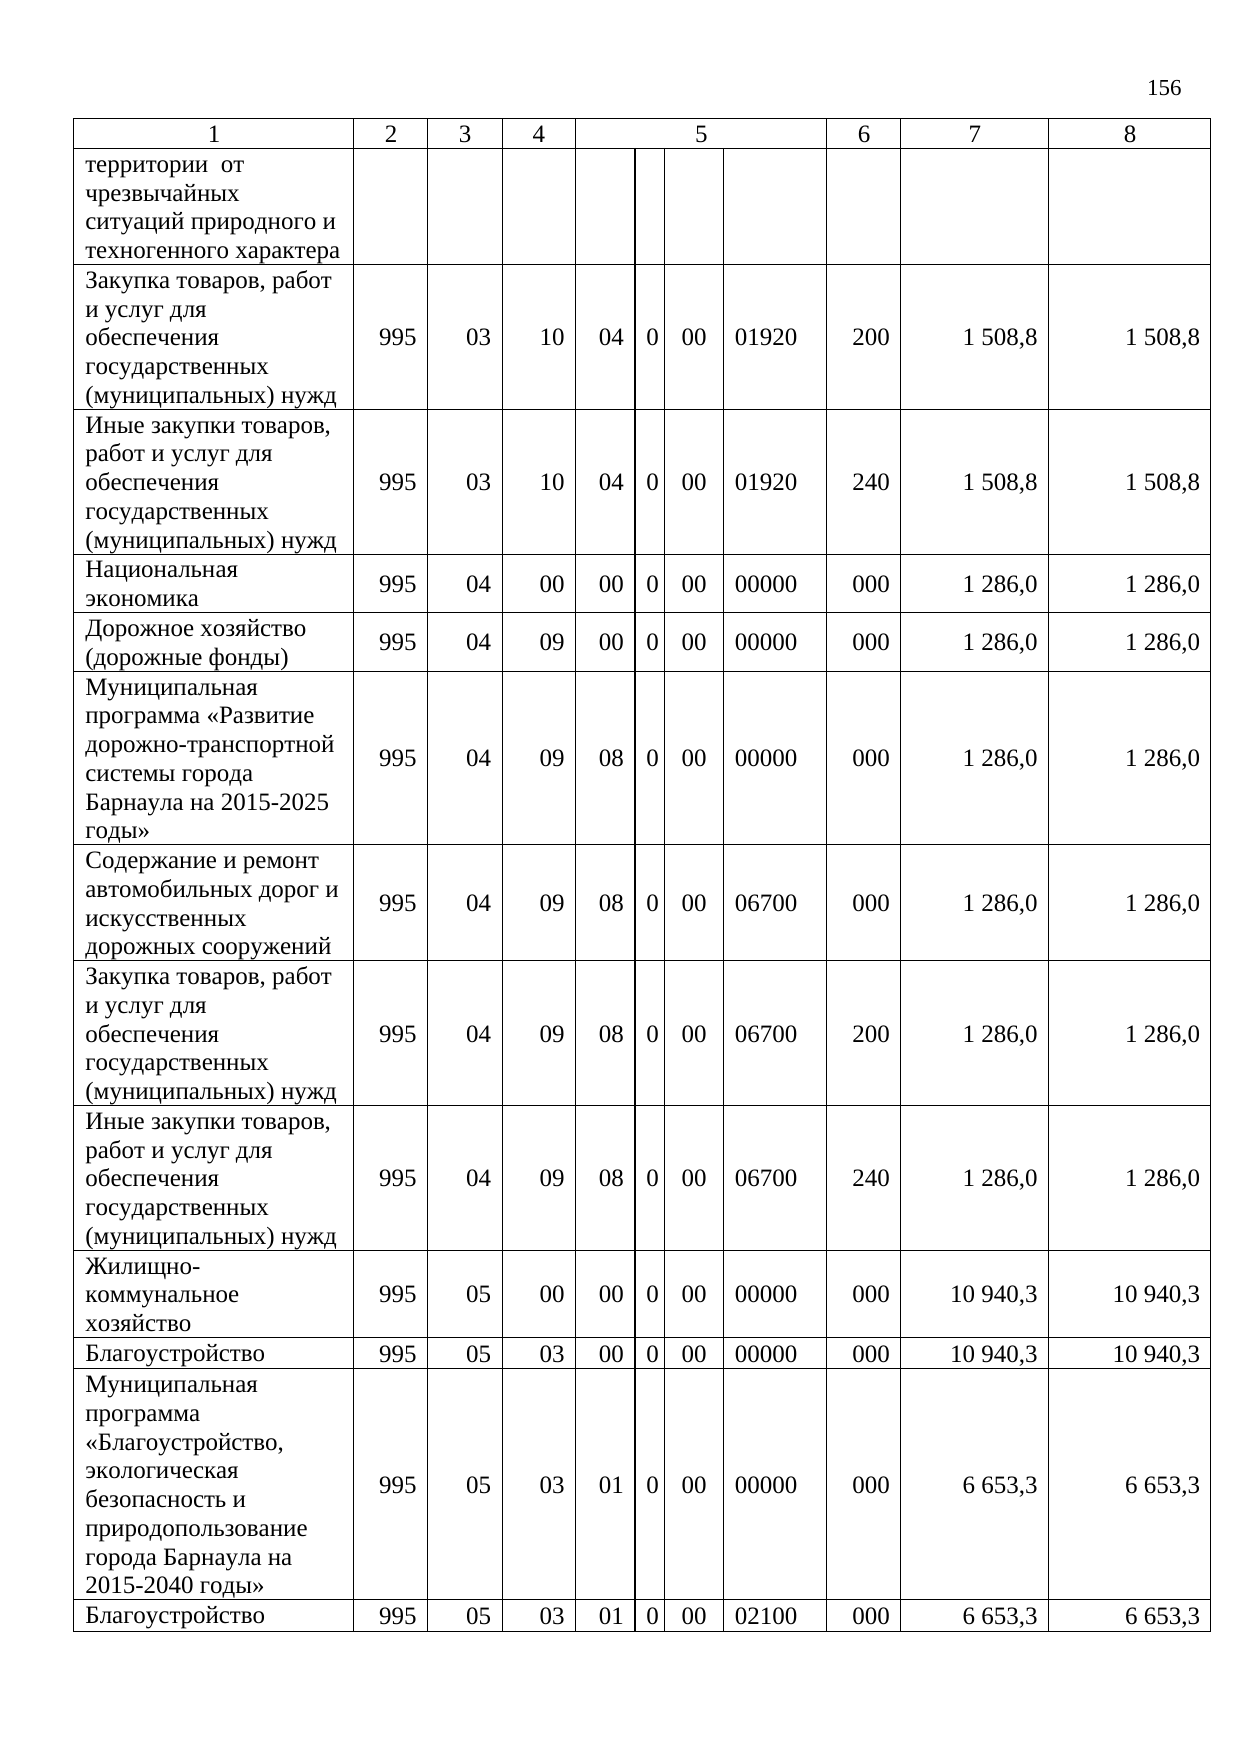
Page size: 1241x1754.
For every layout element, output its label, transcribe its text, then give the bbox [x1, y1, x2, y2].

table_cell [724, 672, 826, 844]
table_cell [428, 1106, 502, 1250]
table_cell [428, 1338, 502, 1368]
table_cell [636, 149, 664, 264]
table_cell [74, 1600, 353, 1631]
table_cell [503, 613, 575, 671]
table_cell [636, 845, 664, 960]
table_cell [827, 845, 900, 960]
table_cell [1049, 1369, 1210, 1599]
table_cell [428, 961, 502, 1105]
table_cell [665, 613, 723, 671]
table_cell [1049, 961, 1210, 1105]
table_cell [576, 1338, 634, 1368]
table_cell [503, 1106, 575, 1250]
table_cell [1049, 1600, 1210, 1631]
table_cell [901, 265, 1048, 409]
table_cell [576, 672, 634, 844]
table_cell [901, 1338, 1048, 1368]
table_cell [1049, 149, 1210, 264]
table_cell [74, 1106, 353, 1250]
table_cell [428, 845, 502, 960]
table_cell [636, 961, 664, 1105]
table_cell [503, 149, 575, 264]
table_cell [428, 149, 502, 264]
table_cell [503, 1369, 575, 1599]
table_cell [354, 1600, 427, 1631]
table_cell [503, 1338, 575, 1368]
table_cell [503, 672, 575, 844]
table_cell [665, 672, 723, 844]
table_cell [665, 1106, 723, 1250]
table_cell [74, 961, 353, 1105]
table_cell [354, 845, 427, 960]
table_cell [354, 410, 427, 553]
table_header 6 [827, 119, 900, 148]
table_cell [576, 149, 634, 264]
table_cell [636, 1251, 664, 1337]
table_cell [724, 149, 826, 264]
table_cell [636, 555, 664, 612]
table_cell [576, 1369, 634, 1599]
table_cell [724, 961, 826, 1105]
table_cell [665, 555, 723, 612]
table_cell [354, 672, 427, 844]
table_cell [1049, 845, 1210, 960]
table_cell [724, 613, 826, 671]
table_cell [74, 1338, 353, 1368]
table_header 5 [576, 119, 826, 148]
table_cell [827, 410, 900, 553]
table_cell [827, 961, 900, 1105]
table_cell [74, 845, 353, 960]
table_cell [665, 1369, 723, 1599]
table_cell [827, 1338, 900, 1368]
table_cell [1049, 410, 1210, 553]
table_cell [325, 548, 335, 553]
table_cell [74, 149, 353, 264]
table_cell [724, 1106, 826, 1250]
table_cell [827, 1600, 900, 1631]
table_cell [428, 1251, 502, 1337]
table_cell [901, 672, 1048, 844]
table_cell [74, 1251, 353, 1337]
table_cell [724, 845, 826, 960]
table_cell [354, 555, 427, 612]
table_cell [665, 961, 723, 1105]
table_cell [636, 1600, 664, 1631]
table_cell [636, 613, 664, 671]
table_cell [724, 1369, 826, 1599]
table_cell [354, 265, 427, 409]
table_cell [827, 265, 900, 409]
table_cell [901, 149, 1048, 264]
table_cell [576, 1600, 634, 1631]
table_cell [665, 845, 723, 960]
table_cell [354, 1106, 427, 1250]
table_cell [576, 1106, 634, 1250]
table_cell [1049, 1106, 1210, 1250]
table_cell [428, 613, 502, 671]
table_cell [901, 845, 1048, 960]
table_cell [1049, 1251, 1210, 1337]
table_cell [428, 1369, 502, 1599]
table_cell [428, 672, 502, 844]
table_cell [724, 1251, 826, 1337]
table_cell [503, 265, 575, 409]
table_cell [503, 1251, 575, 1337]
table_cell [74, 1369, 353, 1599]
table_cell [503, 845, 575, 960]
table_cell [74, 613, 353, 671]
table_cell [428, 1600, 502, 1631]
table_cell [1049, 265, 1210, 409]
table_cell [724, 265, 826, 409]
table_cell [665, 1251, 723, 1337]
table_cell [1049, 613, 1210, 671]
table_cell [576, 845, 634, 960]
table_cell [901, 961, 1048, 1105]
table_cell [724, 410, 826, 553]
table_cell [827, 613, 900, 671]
table_header 1 [74, 119, 353, 148]
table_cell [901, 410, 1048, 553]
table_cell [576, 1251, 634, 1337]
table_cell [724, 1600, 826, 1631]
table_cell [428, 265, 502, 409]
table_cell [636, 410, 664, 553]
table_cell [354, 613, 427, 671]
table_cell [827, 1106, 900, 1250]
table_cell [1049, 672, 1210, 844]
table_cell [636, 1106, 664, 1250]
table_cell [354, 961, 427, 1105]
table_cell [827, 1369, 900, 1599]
table_header 7 [901, 119, 1048, 148]
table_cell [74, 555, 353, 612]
table_header 8 [1049, 119, 1210, 148]
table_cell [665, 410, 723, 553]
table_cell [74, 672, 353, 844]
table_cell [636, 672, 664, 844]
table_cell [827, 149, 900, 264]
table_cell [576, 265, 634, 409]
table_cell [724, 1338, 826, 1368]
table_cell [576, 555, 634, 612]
table_header 2 [354, 119, 427, 148]
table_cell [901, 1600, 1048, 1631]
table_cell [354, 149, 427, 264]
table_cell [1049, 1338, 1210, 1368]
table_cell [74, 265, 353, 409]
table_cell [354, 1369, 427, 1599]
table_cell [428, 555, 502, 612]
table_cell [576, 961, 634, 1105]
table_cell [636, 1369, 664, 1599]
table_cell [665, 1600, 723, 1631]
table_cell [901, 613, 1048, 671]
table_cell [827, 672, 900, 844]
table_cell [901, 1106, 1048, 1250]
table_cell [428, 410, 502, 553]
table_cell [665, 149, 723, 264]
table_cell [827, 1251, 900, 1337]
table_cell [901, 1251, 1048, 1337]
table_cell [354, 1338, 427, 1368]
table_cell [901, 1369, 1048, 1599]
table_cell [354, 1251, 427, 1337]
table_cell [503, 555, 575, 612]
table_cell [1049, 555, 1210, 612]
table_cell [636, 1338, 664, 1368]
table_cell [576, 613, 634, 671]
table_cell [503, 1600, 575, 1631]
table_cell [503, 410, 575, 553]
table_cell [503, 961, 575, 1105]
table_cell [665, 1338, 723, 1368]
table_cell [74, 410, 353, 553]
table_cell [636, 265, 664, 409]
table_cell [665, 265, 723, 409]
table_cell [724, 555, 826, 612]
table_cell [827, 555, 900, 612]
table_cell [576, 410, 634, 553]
table_header 4 [503, 119, 575, 148]
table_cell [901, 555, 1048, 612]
table_header 3 [428, 119, 502, 148]
